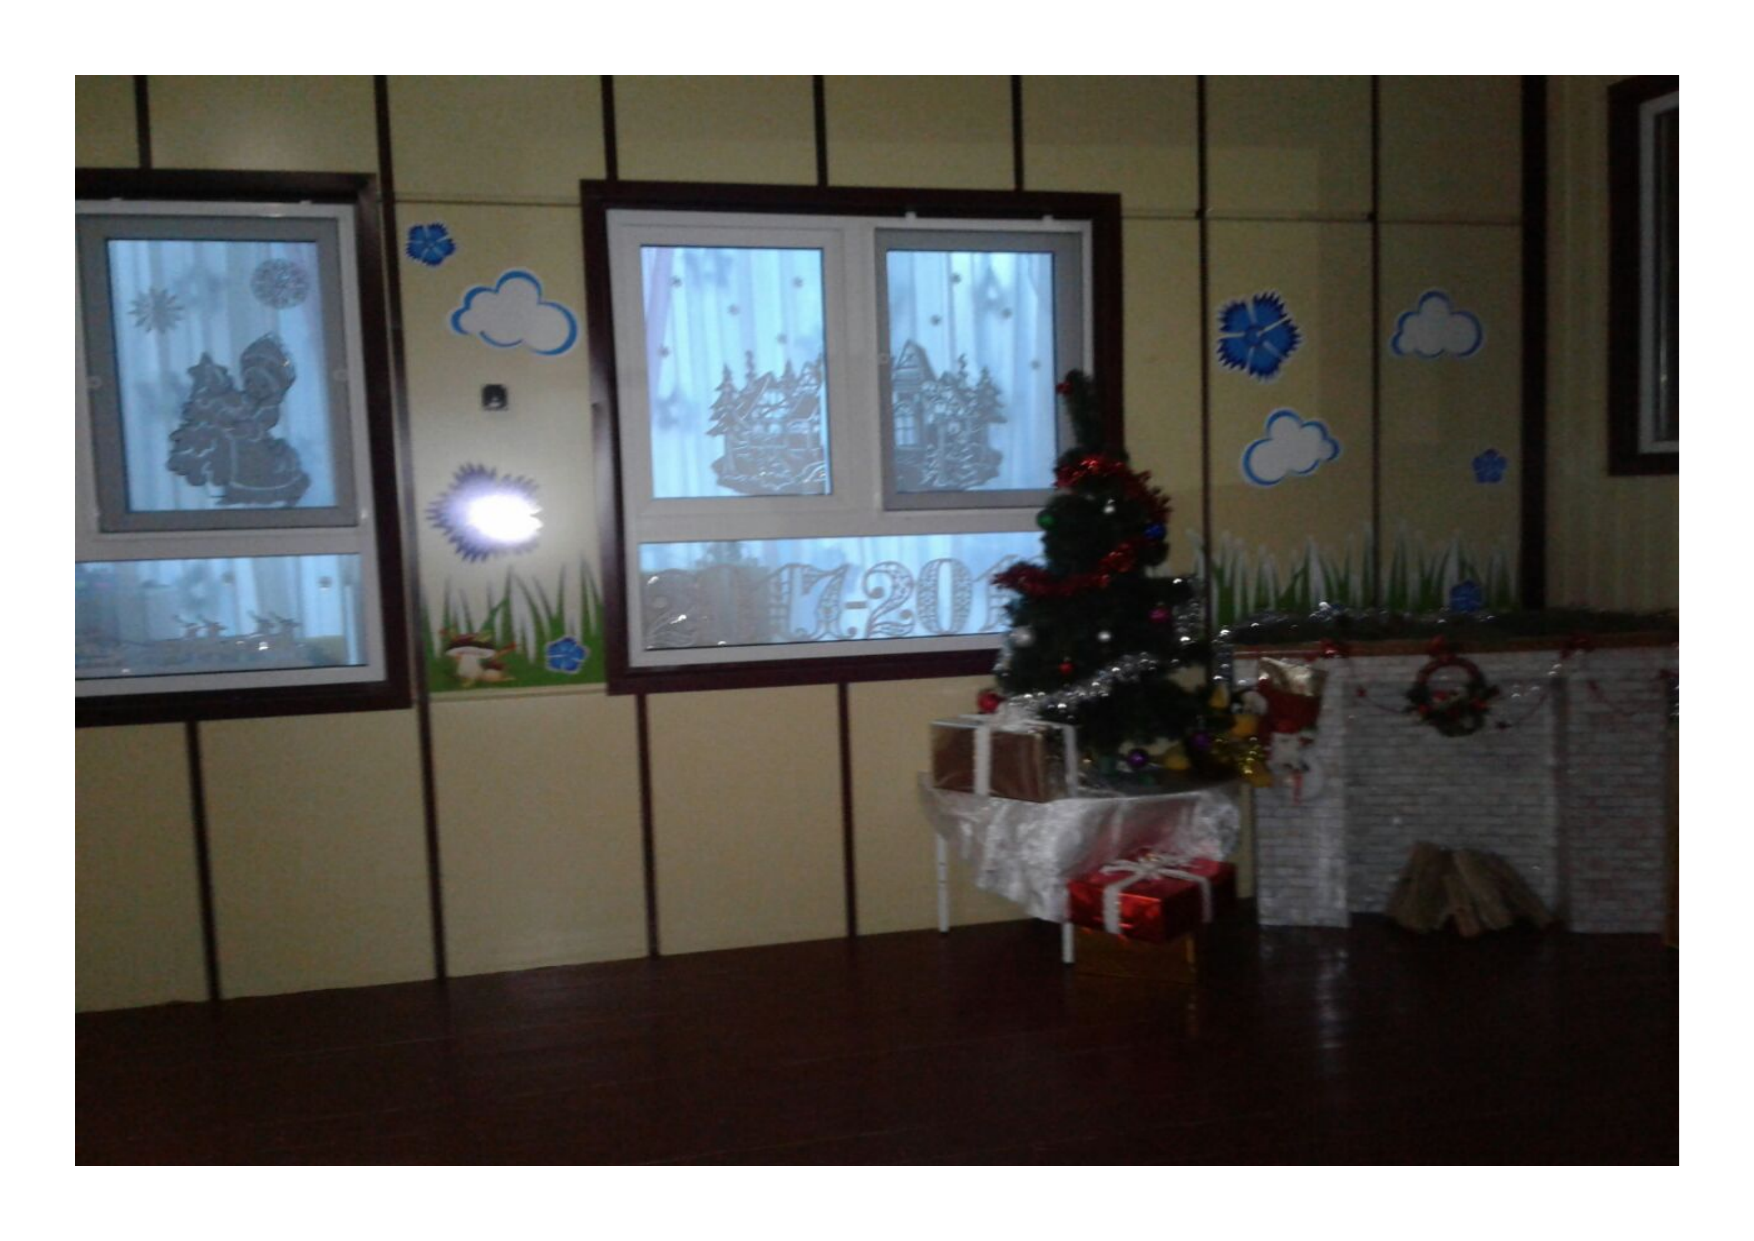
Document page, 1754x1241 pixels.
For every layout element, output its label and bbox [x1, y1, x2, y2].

picture [75, 75, 1680, 1166]
